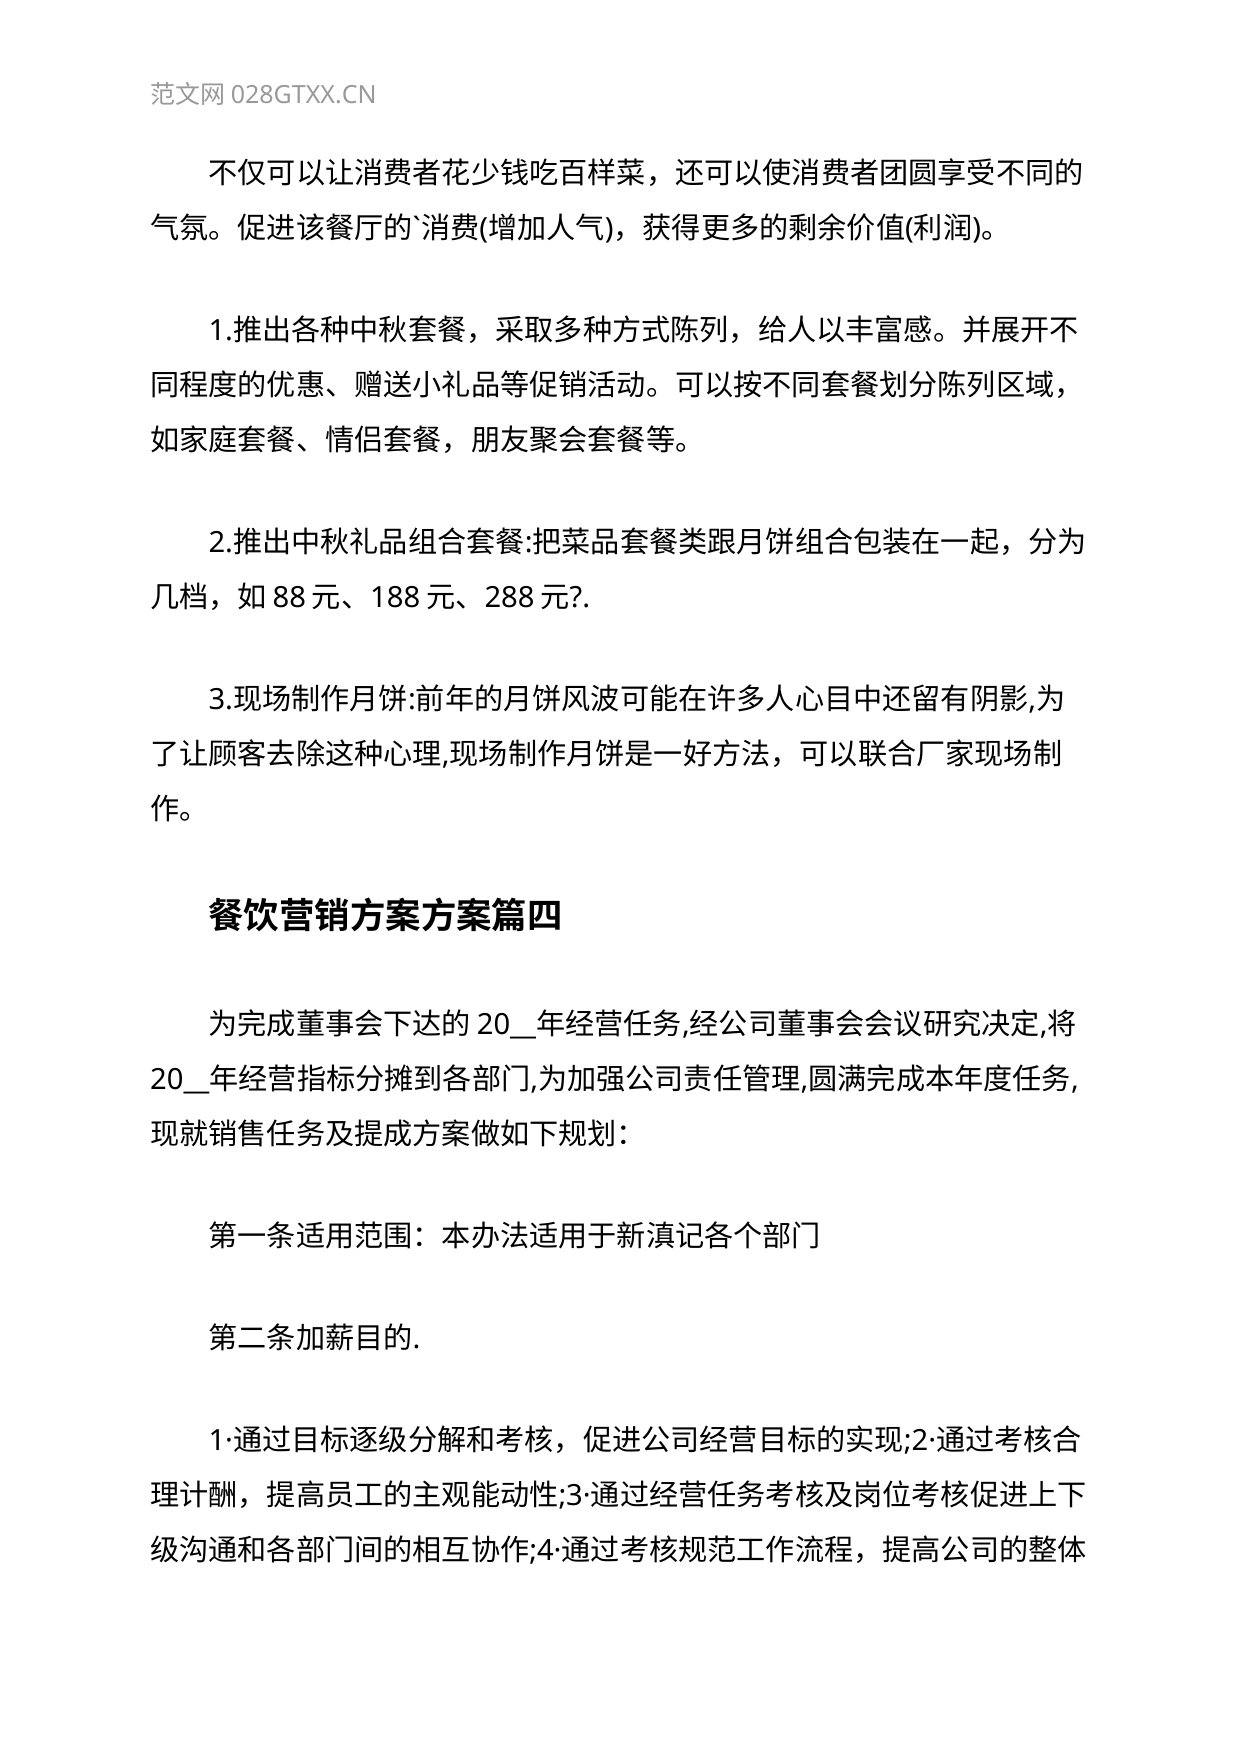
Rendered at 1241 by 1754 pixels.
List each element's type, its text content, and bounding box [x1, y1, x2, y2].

text 餐饮营销方案方案篇四 [150, 887, 1090, 938]
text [150, 1416, 1090, 1569]
text 第二条加薪目的. [150, 1314, 1090, 1357]
text 不仅可以让消费者花少钱吃百样菜，还可以使消费者团圆享受不同的气氛。促进该餐厅的`消费(增加人气)，获得更多的剩余价值(利润)。 [150, 150, 1090, 247]
text 3.现场制作月饼:前年的月饼风波可能在许多人心目中还留有阴影,为了让顾客去除这种心理,现场制作月饼是一好方法，可以联合厂家现场制作。 [150, 676, 1090, 828]
text 1.推出各种中秋套餐，采取多种方式陈列，给人以丰富感。并展开不同程度的优惠、赠送小礼品等促销活动。可以按不同套餐划分陈列区域，如家庭套餐、情侣套餐，朋友聚会套餐等。 [150, 307, 1090, 459]
text 2.推出中秋礼品组合套餐:把菜品套餐类跟月饼组合包装在一起，分为几档，如88元、188元、288元?. [150, 518, 1090, 616]
text 为完成董事会下达的20__年经营任务,经公司董事会会议研究决定,将20__年经营指标分摊到各部门,为加强公司责任管理,圆满完成本年度任务,现就销售任务及提成方案做如下规划： [150, 1001, 1090, 1153]
text 第一条适用范围：本办法适用于新滇记各个部门 [150, 1212, 1090, 1255]
